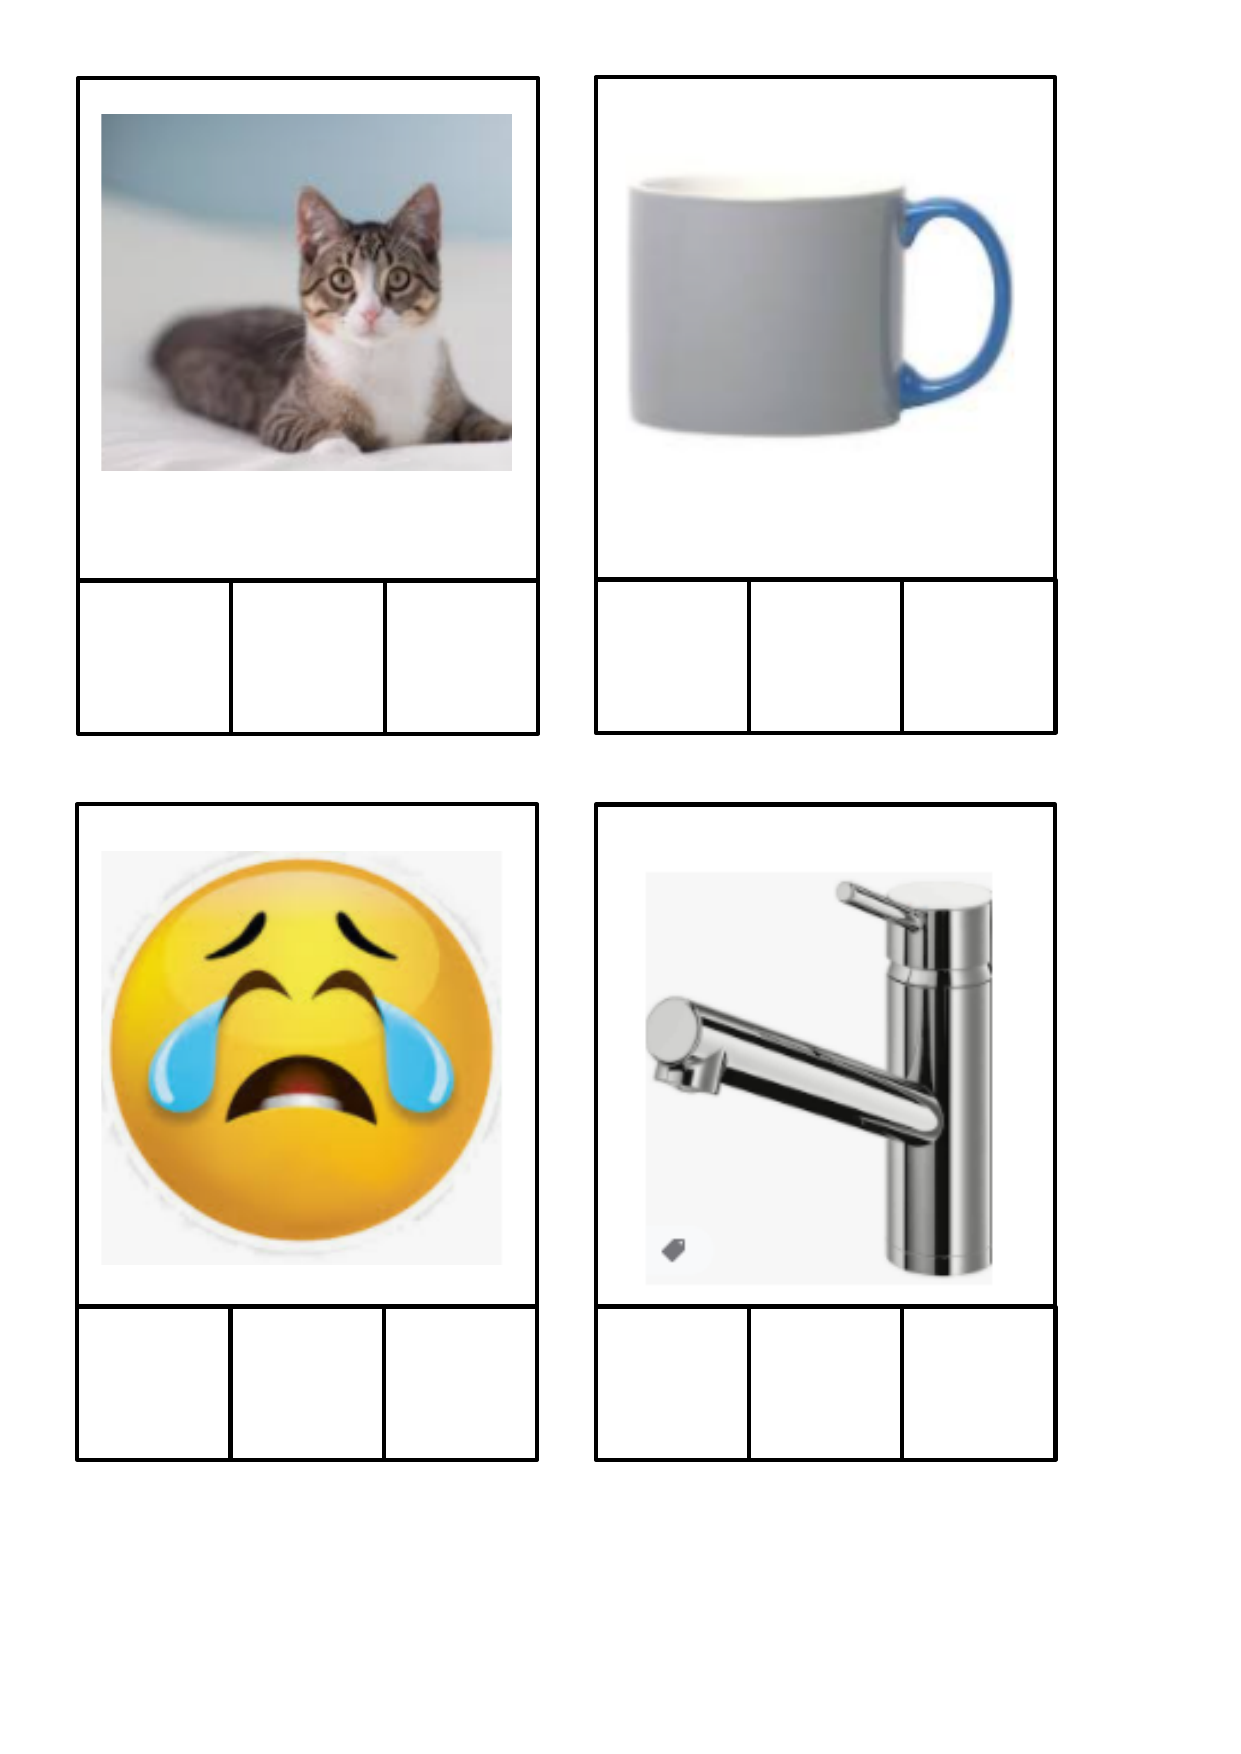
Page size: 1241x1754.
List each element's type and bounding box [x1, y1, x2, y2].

picture [635, 851, 1018, 1290]
picture [101, 851, 512, 1265]
picture [101, 114, 512, 471]
picture [613, 150, 1035, 490]
